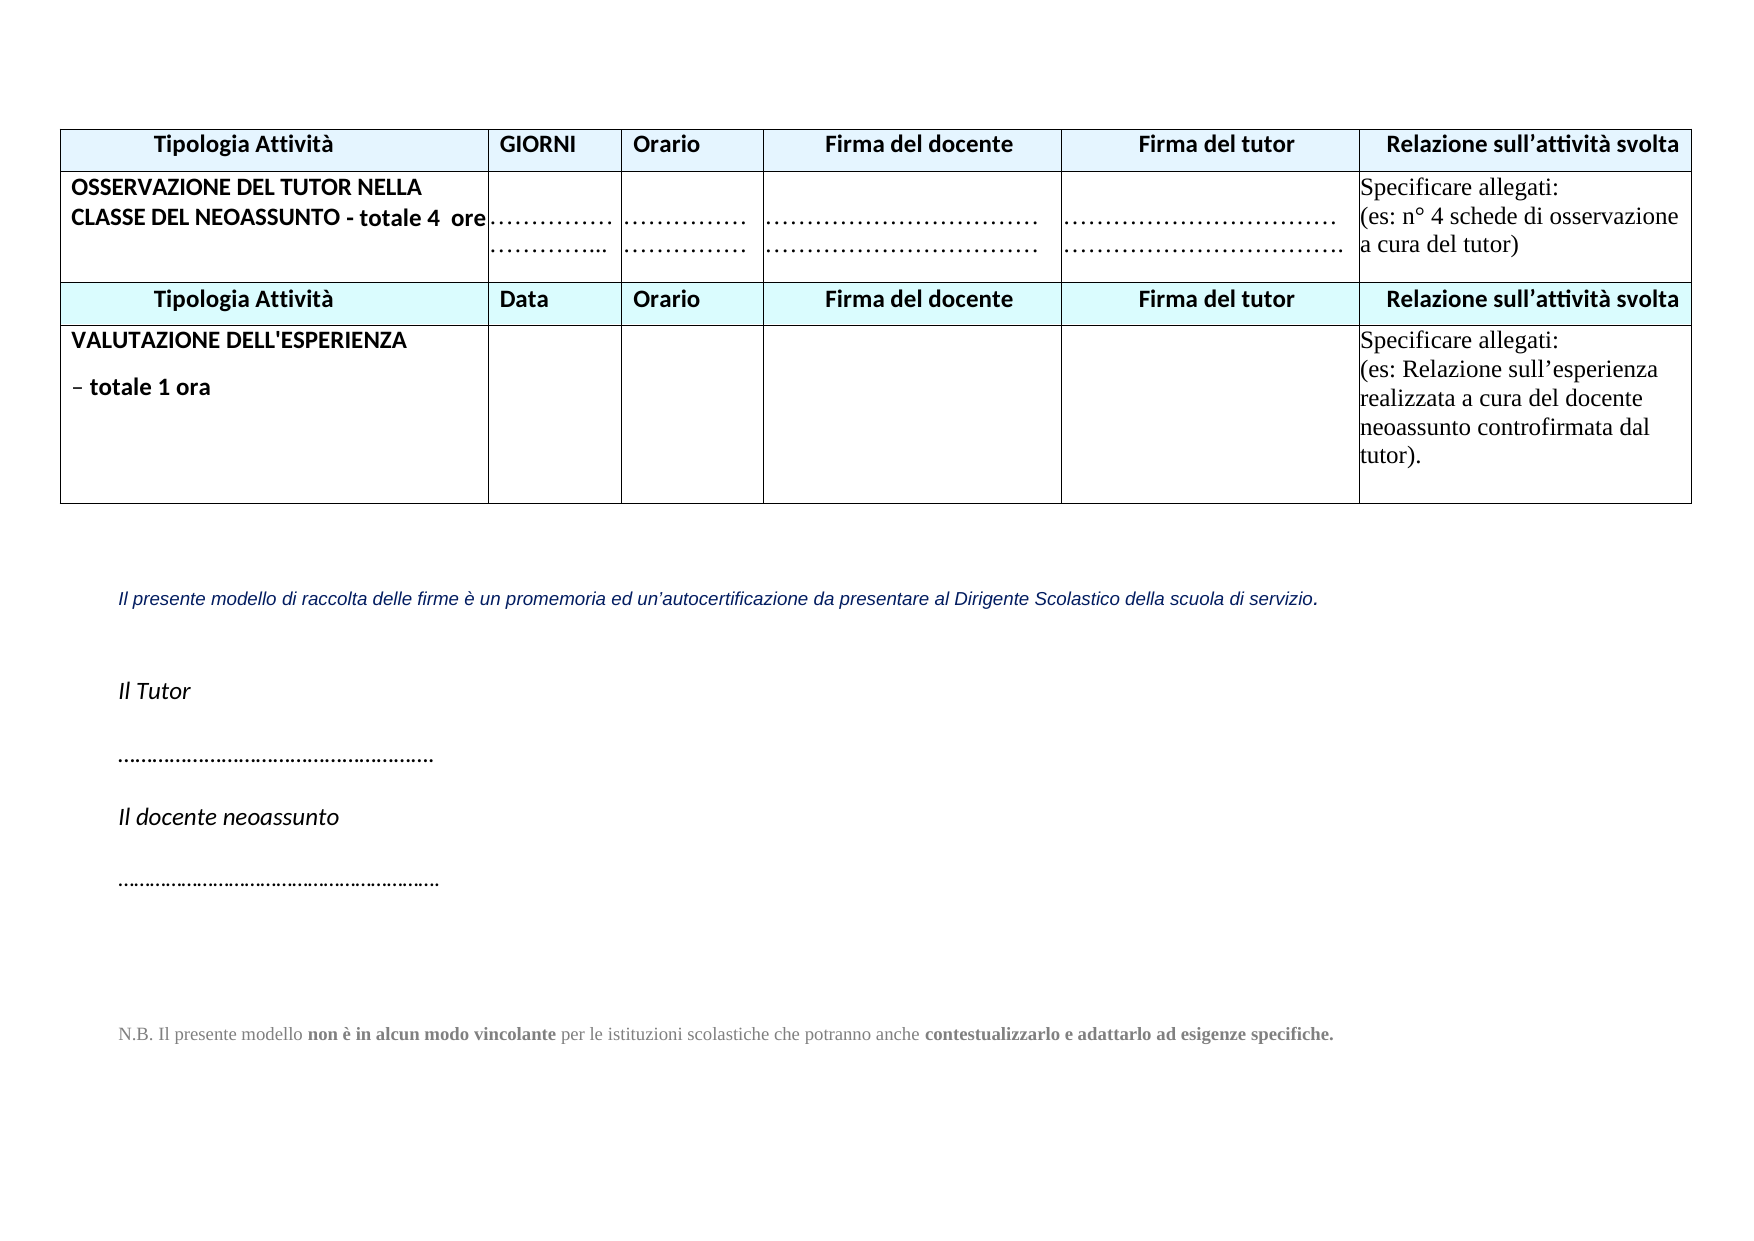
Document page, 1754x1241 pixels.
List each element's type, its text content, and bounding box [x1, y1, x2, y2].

table_cell Relazione sull’attività svolta [1360, 283, 1691, 324]
table_header Firma del docente [764, 130, 1061, 171]
table_cell ………………………... [489, 172, 621, 282]
table_cell Orario [622, 283, 763, 324]
table_cell Specificare allegati: (es: Relazione sull’esperienza realizzata a cura del docente neoassunto controfirmata dal tutor). [1360, 326, 1691, 503]
table_cell Data [489, 283, 621, 324]
table_cell Firma del tutor [1062, 283, 1359, 324]
text Il docente neoassunto [118, 801, 1369, 832]
table_header Relazione sull’attività svolta [1360, 130, 1691, 171]
table_cell OSSERVAZIONE DEL TUTOR NELLA CLASSE DEL NEOASSUNTO - totale 4 ore [61, 172, 488, 282]
text N.B. Il presente modello non è in alcun modo vincolante per le istituzioni scolastiche che potranno anche contestualizzarlo e adattarlo ad esigenze specifiche. [118, 1023, 1606, 1044]
table_header Tipologia Attività [61, 130, 488, 171]
table_cell Tipologia Attività [61, 283, 488, 324]
table_cell [1062, 326, 1359, 503]
text Il presente modello di raccolta delle firme è un promemoria ed un’autocertificazione da presentare al Dirigente Scolastico della scuola di servizio. [118, 584, 1369, 610]
table_cell ………………………… [622, 172, 763, 282]
table_header Orario [622, 130, 763, 171]
table_cell …………………………………………………………. [1062, 172, 1359, 282]
table_cell [622, 326, 763, 503]
text ……………………………………………………. [118, 864, 1606, 892]
table_header Firma del tutor [1062, 130, 1359, 171]
table_cell VALUTAZIONE DELL'ESPERIENZA – totale 1 ora [61, 326, 488, 503]
table_header GIORNI [489, 130, 621, 171]
table_cell [764, 326, 1061, 503]
table_cell ………………………………………………………… [764, 172, 1061, 282]
text Il Tutor [118, 675, 1369, 705]
text ………………………………………………. [118, 738, 1369, 769]
table_cell Specificare allegati: (es: n° 4 schede di osservazione a cura del tutor) [1360, 172, 1691, 282]
table_cell [489, 326, 621, 503]
table_cell Firma del docente [764, 283, 1061, 324]
